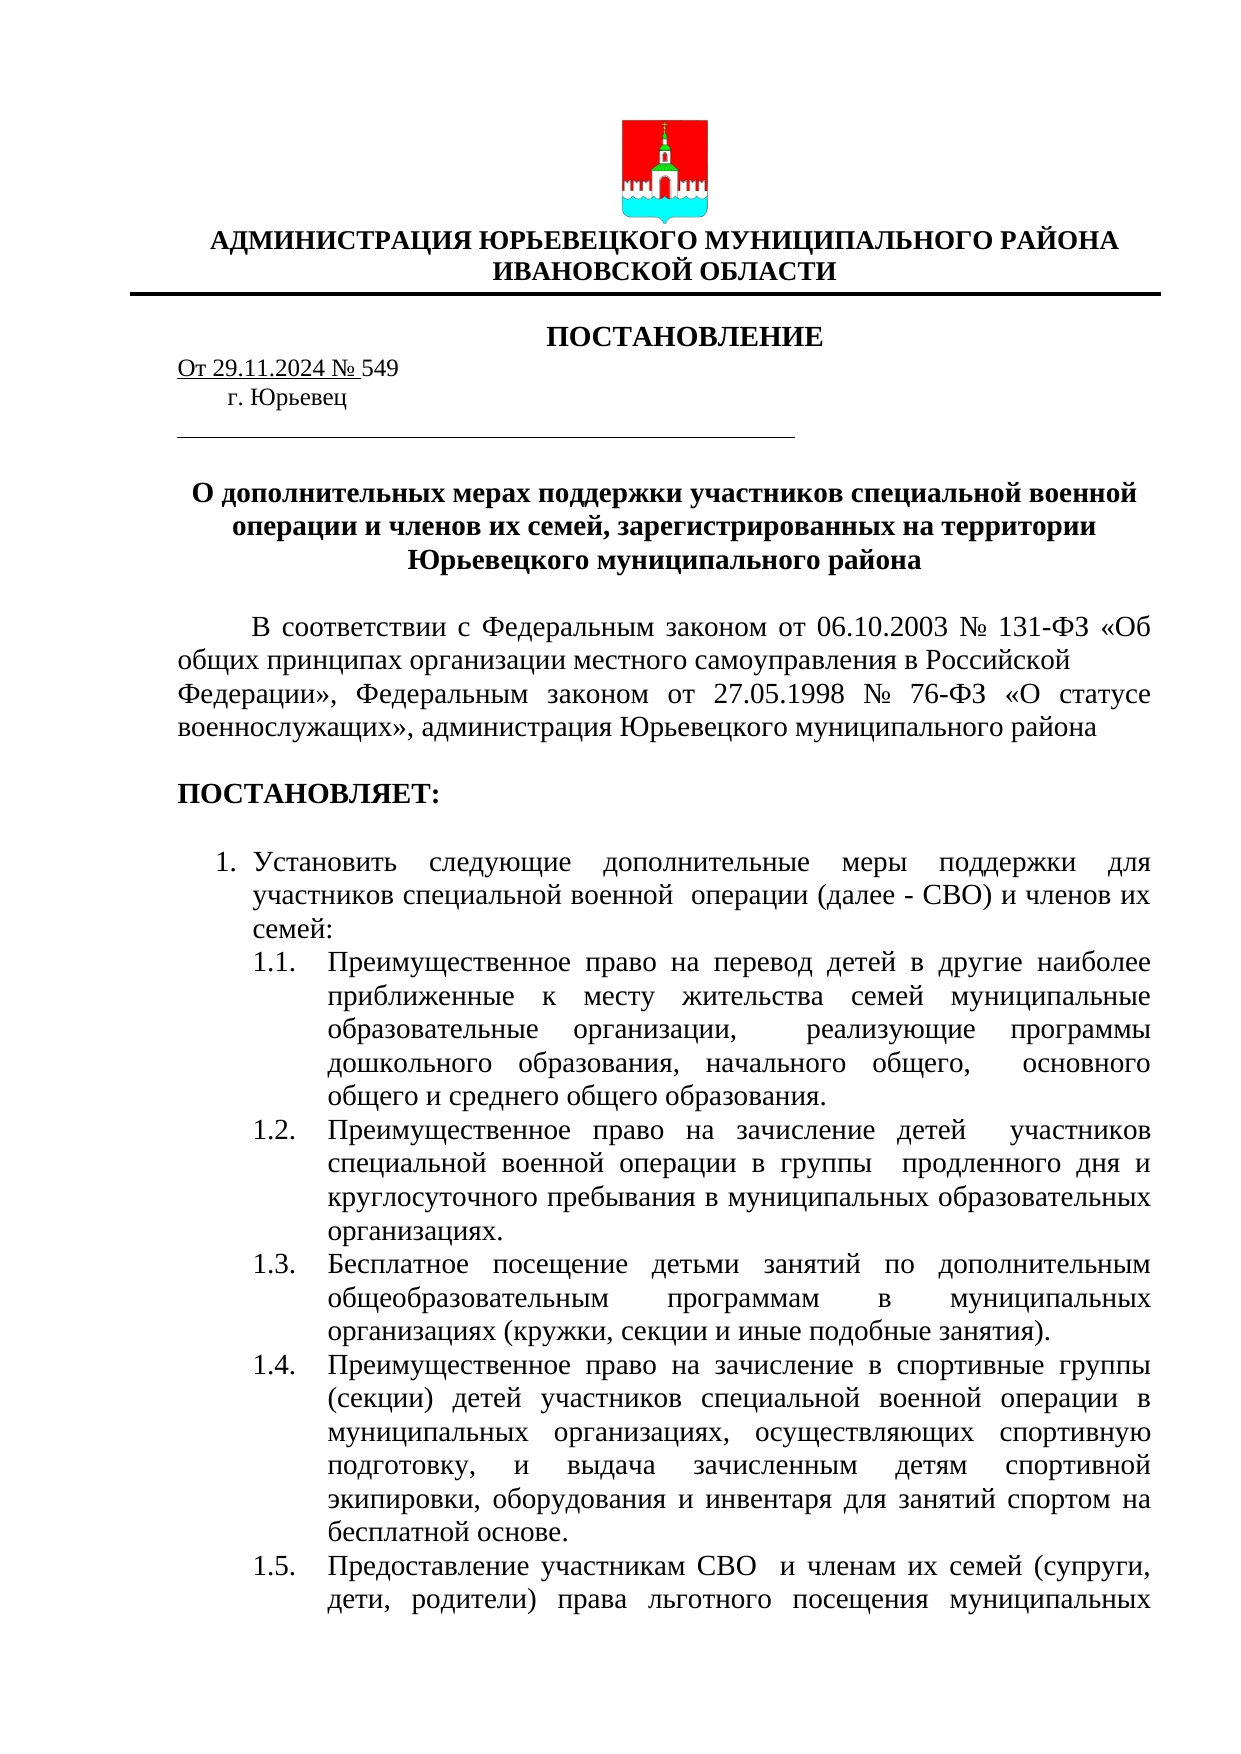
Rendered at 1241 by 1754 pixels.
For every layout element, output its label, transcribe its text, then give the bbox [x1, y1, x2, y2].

text ИВАНОВСКОЙ ОБЛАСТИ [177, 255, 1152, 286]
text АДМИНИСТРАЦИЯ ЮРЬЕВЕЦКОГО МУНИЦИПАЛЬНОГО РАЙОНА [177, 224, 1152, 255]
text От 29.11.2024 № 549 [177, 353, 1152, 382]
text ПОСТАНОВЛЯЕТ: [177, 777, 1152, 810]
text ПОСТАНОВЛЕНИЕ [472, 319, 1152, 353]
text В соответствии с Федеральным законом от 06.10.2003 № 131-ФЗ «Об общих принципах организации местного самоуправления в Российской Федерации», Федеральным законом от 27.05.1998 № 76-ФЗ «О статусе военнослужащих», администрация Юрьевецкого муниципального района [177, 609, 1152, 743]
list Преимущественное право на зачисление в спортивные группы (секции) детей участников специальной военной операции в муниципальных организациях, осуществляющих спортивную подготовку, и выдача зачисленным детям спортивной экипировки, оборудования и инвентаря для занятий спортом на бесплатной основе. [252, 1347, 1152, 1548]
picture [620, 118, 709, 224]
list Преимущественное право на перевод детей в другие наиболее приближенные к месту жительства семей муниципальные образовательные организации, реализующие программы дошкольного образования, начального общего, основного общего и среднего общего образования. [252, 944, 1152, 1112]
text О дополнительных мерах поддержки участников специальной военной операции и членов их семей, зарегистрированных на территории Юрьевецкого муниципального района [177, 475, 1152, 575]
text г. Юрьевец [177, 382, 1152, 411]
list Преимущественное право на зачисление детей участников специальной военной операции в группы продленного дня и круглосуточного пребывания в муниципальных образовательных организациях. [252, 1112, 1152, 1246]
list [252, 1548, 1152, 1615]
list Бесплатное посещение детьми занятий по дополнительным общеобразовательным программам в муниципальных организациях (кружки, секции и иные подобные занятия). [252, 1246, 1152, 1347]
list Установить следующие дополнительные меры поддержки для участников специальной военной операции (далее - СВО) и членов их семей: [215, 844, 1152, 944]
